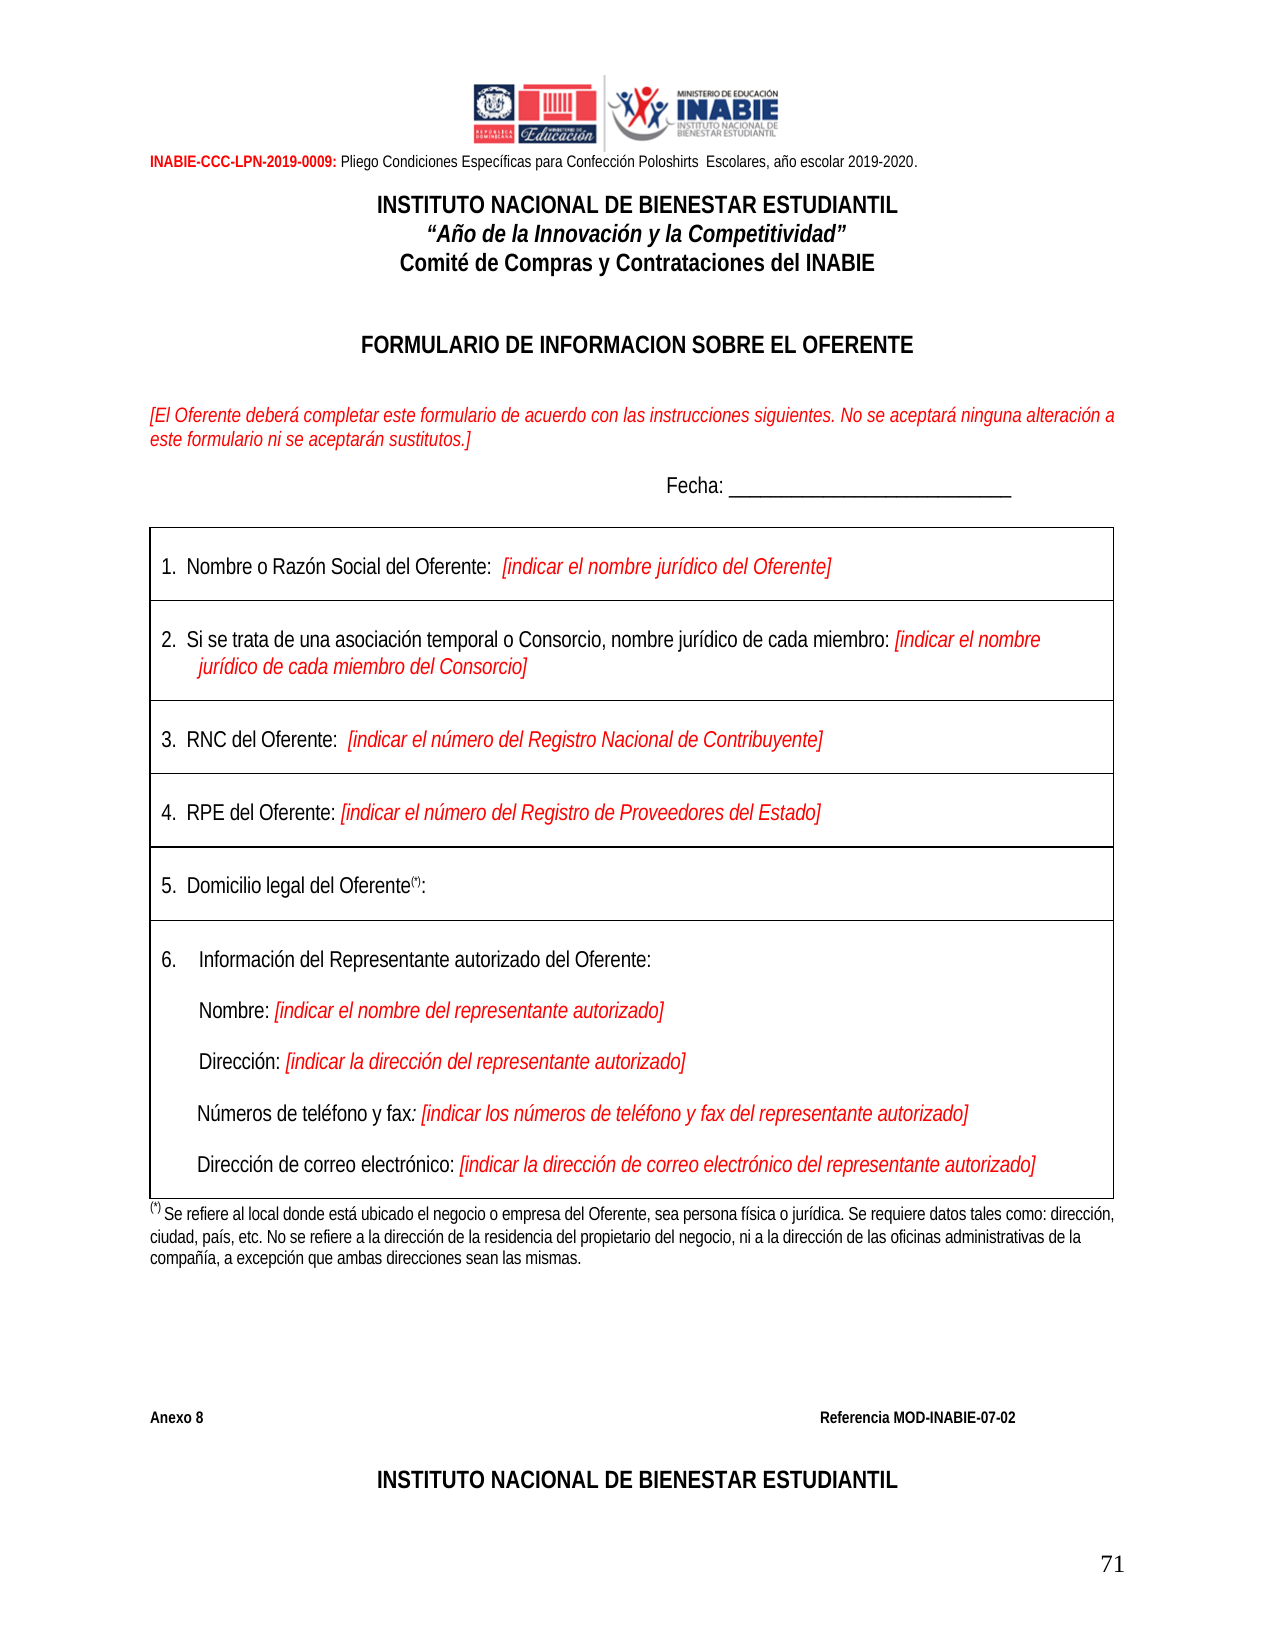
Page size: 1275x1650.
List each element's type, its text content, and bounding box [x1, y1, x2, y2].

text FORMULARIO DE INFORMACION SOBRE EL OFERENTE [150, 330, 1125, 358]
table_cell 3. RNC del Oferente: [indicar el número del Registro Nacional de Contribuyente] [151, 701, 1113, 773]
text [El Oferente deberá completar este formulario de acuerdo con las instrucciones siguientes. No se aceptará ninguna alteración a este formulario ni se aceptarán sustitutos.] [150, 403, 1125, 451]
table_header 1. Nombre o Razón Social del Oferente: [indicar el nombre jurídico del Oferente] [151, 528, 1113, 600]
text Anexo 8 Referencia MOD-INABIE-07-02 [150, 1408, 1125, 1427]
text INSTITUTO NACIONAL DE BIENESTAR ESTUDIANTIL [150, 1465, 1125, 1494]
picture [463, 75, 781, 152]
table_cell 4. RPE del Oferente: [indicar el número del Registro de Proveedores del Estado] [151, 774, 1113, 846]
list Fecha: ___________________________ [594, 472, 1125, 498]
text “Año de la Innovación y la Competitividad” [150, 219, 1125, 248]
text (*) Se refiere al local donde está ubicado el negocio o empresa del Oferente, sea persona física o jurídica. Se requiere datos tales como: dirección, ciudad, país, etc. No se refiere a la dirección de la residencia del propietario del negocio, ni a la dirección de las oficinas administrativas de la compañía, a excepción que ambas direcciones sean las mismas. [150, 1199, 1125, 1269]
text INSTITUTO NACIONAL DE BIENESTAR ESTUDIANTIL [150, 190, 1125, 219]
table_cell 2. Si se trata de una asociación temporal o Consorcio, nombre jurídico de cada miembro: [indicar el nombre jurídico de cada miembro del Consorcio] [151, 601, 1113, 700]
text Comité de Compras y Contrataciones del INABIE [150, 248, 1125, 276]
table_cell 5. Domicilio legal del Oferente(*): [151, 848, 1113, 919]
table_cell 6. Información del Representante autorizado del Oferente: Nombre: [indicar el nombre del representante autorizado] Dirección: [indicar la dirección del representante autorizado] Números de teléfono y fax: [indicar los números de teléfono y fax del representante autorizado] Dirección de correo electrónico: [indicar la dirección de correo electrónico del representante autorizado] [151, 921, 1113, 1198]
